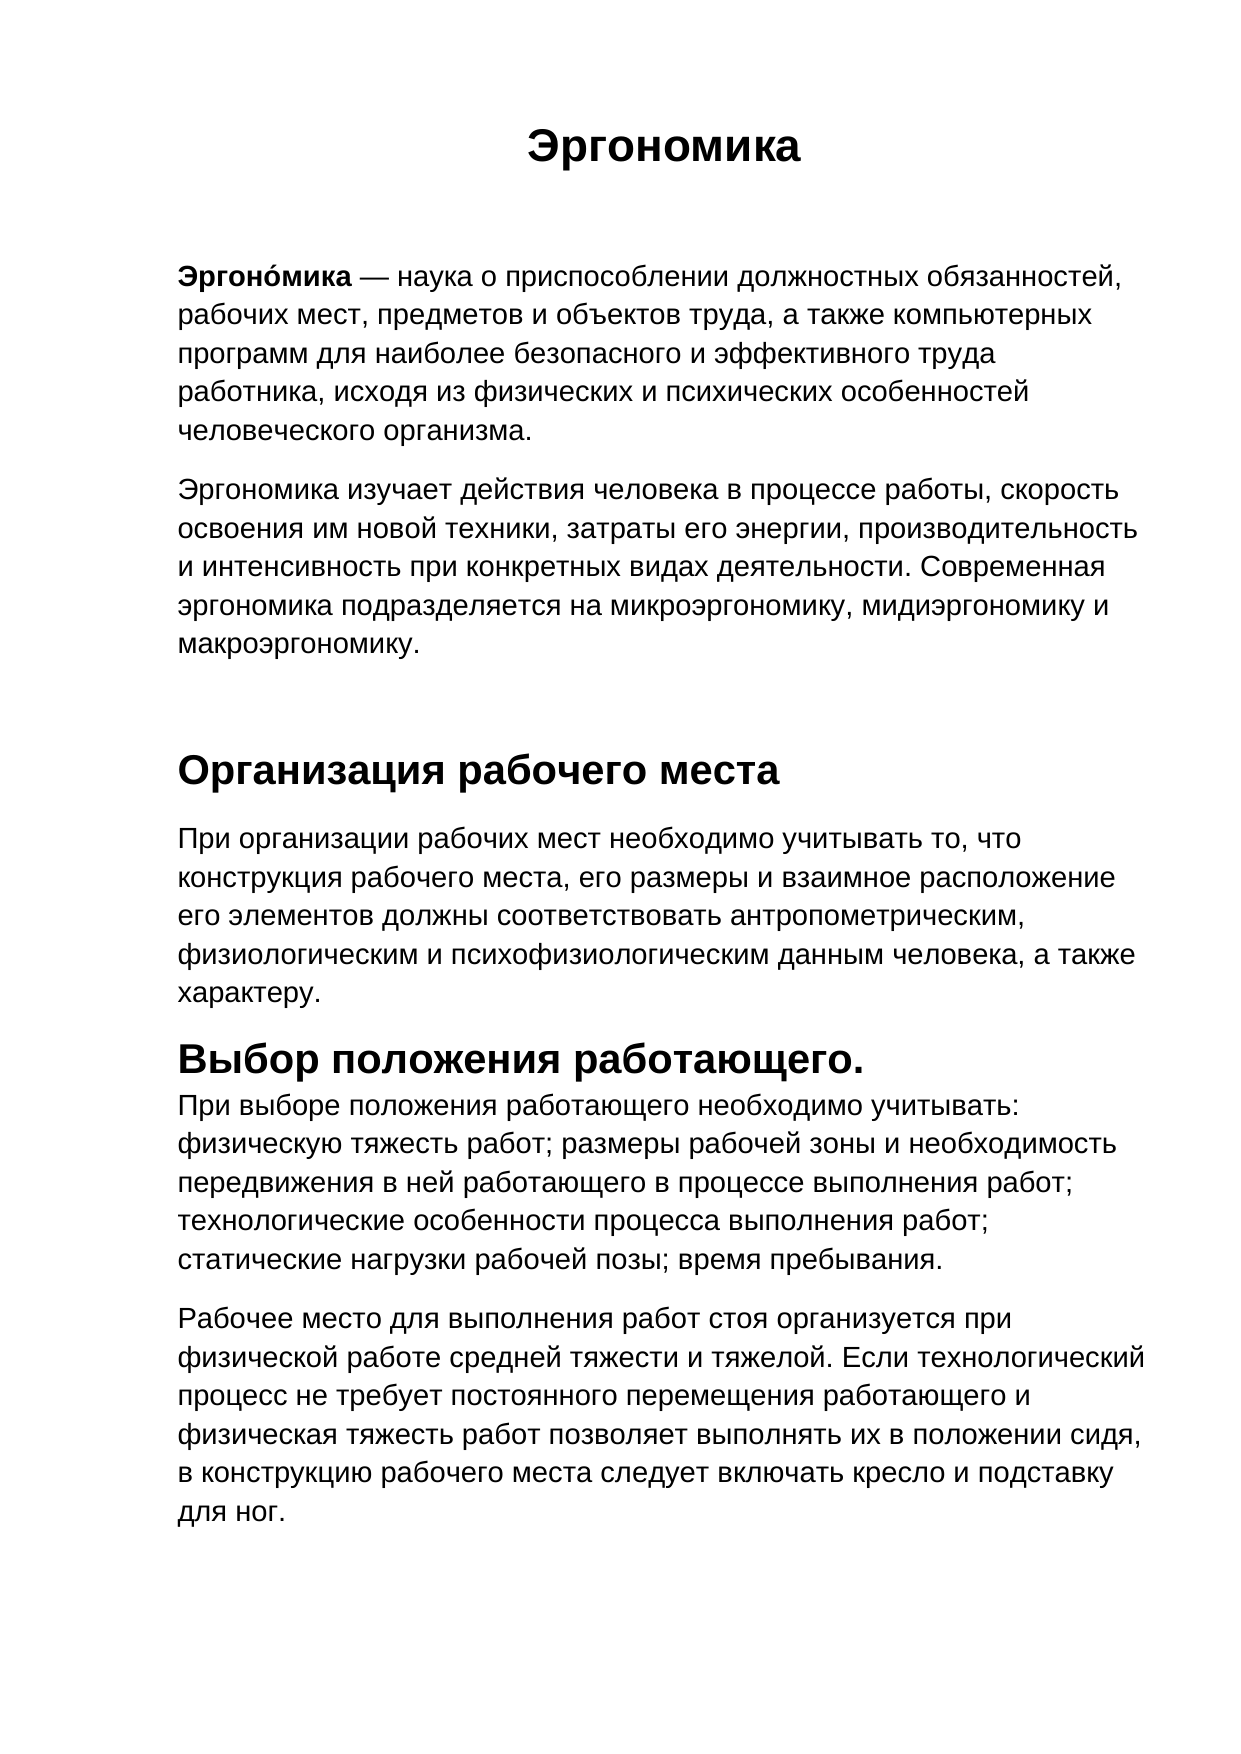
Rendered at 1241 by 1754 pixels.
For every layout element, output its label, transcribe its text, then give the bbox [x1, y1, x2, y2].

text Организация рабочего места [177, 745, 1152, 793]
text Рабочее место для выполнения работ стоя организуется при физической работе средней тяжести и тяжелой. Если технологический процесс не требует постоянного перемещения работающего и физическая тяжесть работ позволяет выполнять их в положении сидя, в конструкцию рабочего места следует включать кресло и подставку для ног. [177, 1301, 1152, 1527]
text Выбор положения работающего. При выборе положения работающего необходимо учитывать: физическую тяжесть работ; размеры рабочей зоны и необходимость передвижения в ней работающего в процессе выполнения работ; технологические особенности процесса выполнения работ; статические нагрузки рабочей позы; время пребывания. [177, 1035, 1152, 1275]
text Эргономика [177, 118, 1152, 171]
text Эргономика изучает действия человека в процессе работы, скорость освоения им новой техники, затраты его энергии, производительность и интенсивность при конкретных видах деятельности. Современная эргономика подразделяется на микроэргономику, мидиэргономику и макроэргономику. [177, 472, 1152, 660]
text Эргоно́мика — наука о приспособлении должностных обязанностей, рабочих мест, предметов и объектов труда, а также компьютерных программ для наиболее безопасного и эффективного труда работника, исходя из физических и психических особенностей человеческого организма. [177, 259, 1152, 447]
text При организации рабочих мест необходимо учитывать то, что конструкция рабочего места, его размеры и взаимное расположение его элементов должны соответствовать антропометрическим, физиологическим и психофизиологическим данным человека, а также характеру. [177, 821, 1152, 1009]
